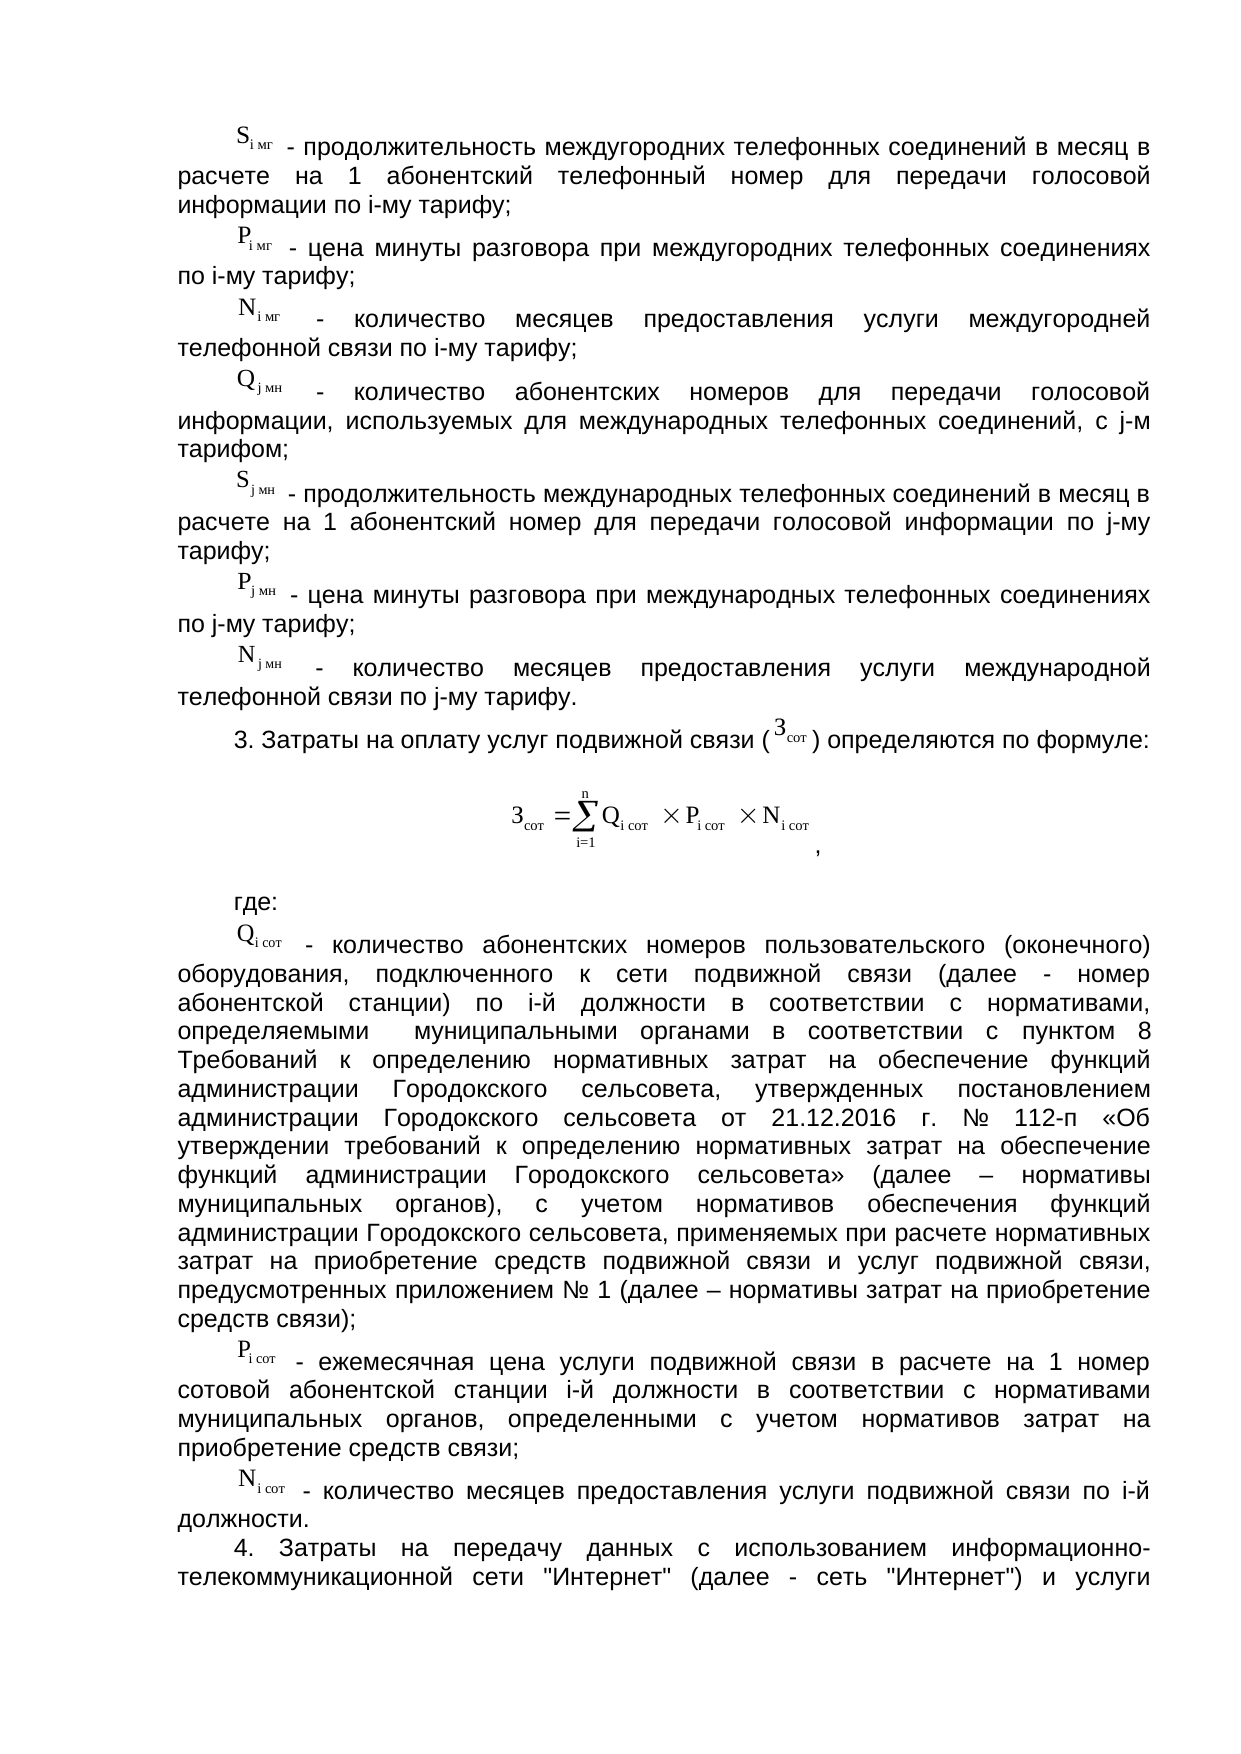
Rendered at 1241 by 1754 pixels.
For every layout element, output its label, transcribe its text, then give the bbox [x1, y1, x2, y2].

text - количество месяцев предоставления услуги международной телефонной связи по j-му тарифу. [177, 638, 1152, 711]
text 3. Затраты на оплату услуг подвижной связи () определяются по формуле: [177, 711, 1152, 753]
text - продолжительность междугородних телефонных соединений в месяц в расчете на 1 абонентский телефонный номер для передачи голосовой информации по i-му тарифу; [177, 118, 1152, 218]
text - количество месяцев предоставления услуги междугородней телефонной связи по i-му тарифу; [177, 290, 1152, 362]
text - цена минуты разговора при международных телефонных соединениях по j-му тарифу; [177, 565, 1152, 638]
text - количество абонентских номеров для передачи голосовой информации, используемых для международных телефонных соединений, с j-м тарифом; [177, 362, 1152, 463]
text - количество абонентских номеров пользовательского (оконечного) оборудования, подключенного к сети подвижной связи (далее - номер абонентской станции) по i-й должности в соответствии с нормативами, определяемыми муниципальными органами в соответствии с пунктом 8 Требований к определению нормативных затрат на обеспечение функций администрации Городокского сельсовета, утвержденных постановлением администрации Городокского сельсовета от 21.12.2016 г. № 112-п «Об утверждении требований к определению нормативных затрат на обеспечение функций администрации Городокского сельсовета» (далее – нормативы муниципальных органов), с учетом нормативов обеспечения функций администрации Городокского сельсовета, применяемых при расчете нормативных затрат на приобретение средств подвижной связи и услуг подвижной связи, предусмотренных приложением № 1 (далее – нормативы затрат на приобретение средств связи); [177, 916, 1152, 1332]
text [177, 1533, 1152, 1591]
text - ежемесячная цена услуги подвижной связи в расчете на 1 номер сотовой абонентской станции i-й должности в соответствии с нормативами муниципальных органов, определенными с учетом нормативов затрат на приобретение средств связи; [177, 1332, 1152, 1462]
text - цена минуты разговора при междугородних телефонных соединениях по i-му тарифу; [177, 218, 1152, 290]
text - продолжительность международных телефонных соединений в месяц в расчете на 1 абонентский номер для передачи голосовой информации по j-му тарифу; [177, 463, 1152, 565]
text - количество месяцев предоставления услуги подвижной связи по i-й должности. [177, 1462, 1152, 1533]
text где: [177, 887, 1152, 916]
text , [177, 782, 1152, 858]
